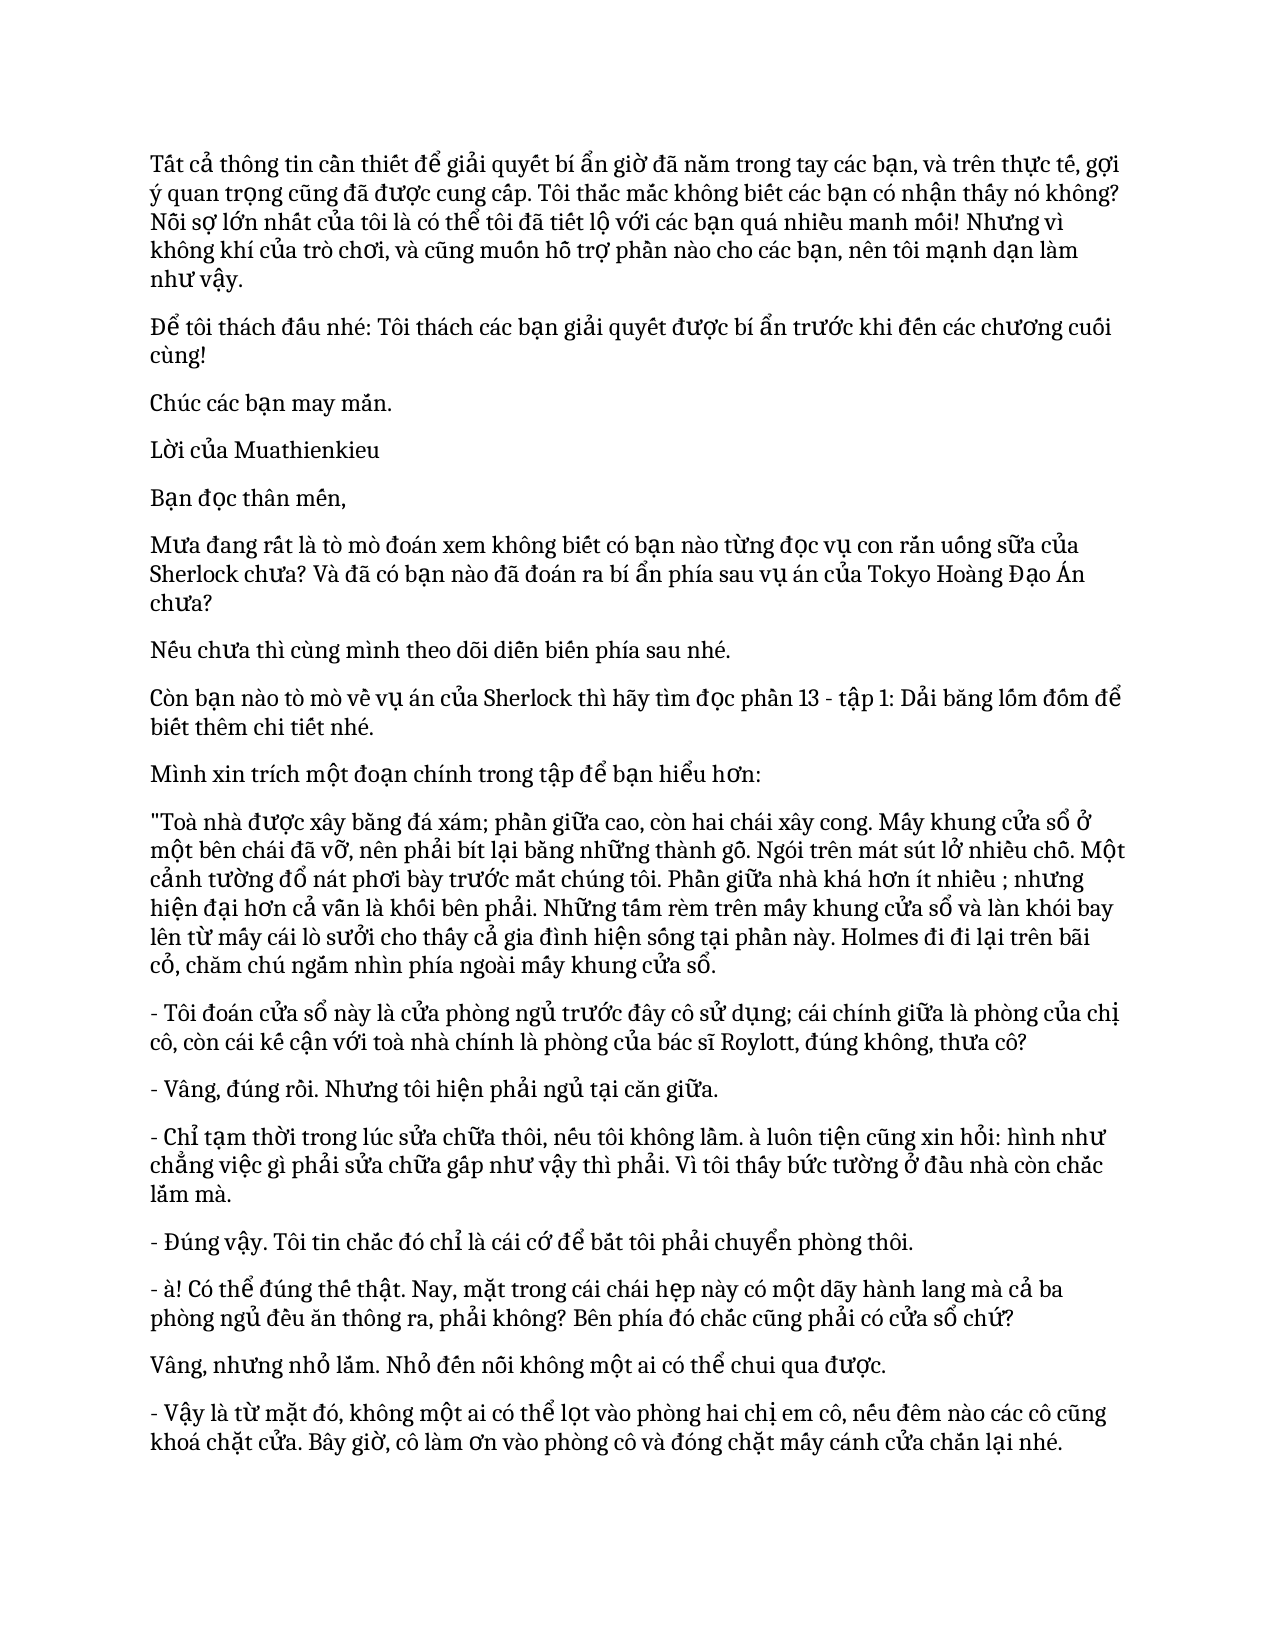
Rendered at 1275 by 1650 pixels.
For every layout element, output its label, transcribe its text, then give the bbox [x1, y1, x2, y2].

text Để tôi thách đấu nhé: Tôi thách các bạn giải quyết được bí ẩn trước khi đến các chương cuối cùng! [150, 312, 1125, 370]
text Bạn đọc thân mến, [150, 484, 1125, 512]
text Vâng, nhưng nhỏ lắm. Nhỏ đến nỗi không một ai có thể chui qua được. [150, 1351, 1125, 1380]
text - Vậy là từ mặt đó, không một ai có thể lọt vào phòng hai chị em cô, nếu đêm nào các cô cũng khoá chặt cửa. Bây giờ, cô làm ơn vào phòng cô và đóng chặt mấy cánh cửa chắn lại nhé. [150, 1399, 1125, 1456]
text - Đúng vậy. Tôi tin chắc đó chỉ là cái cớ để bắt tôi phải chuyển phòng thôi. [150, 1227, 1125, 1256]
text - Tôi đoán cửa sổ này là cửa phòng ngủ trước đây cô sử dụng; cái chính giữa là phòng của chị cô, còn cái kế cận với toà nhà chính là phòng của bác sĩ Roylott, đúng không, thưa cô? [150, 999, 1125, 1056]
text - Vâng, đúng rồi. Nhưng tôi hiện phải ngủ tại căn giữa. [150, 1075, 1125, 1104]
text Chúc các bạn may mắn. [150, 389, 1125, 417]
text Mưa đang rất là tò mò đoán xem không biết có bạn nào từng đọc vụ con rắn uống sữa của Sherlock chưa? Và đã có bạn nào đã đoán ra bí ẩn phía sau vụ án của Tokyo Hoàng Đạo Án chưa? [150, 531, 1125, 617]
text "Toà nhà được xây bằng đá xám; phần giữa cao, còn hai chái xây cong. Mấy khung cửa sổ ở một bên chái đã vỡ, nên phải bít lại bằng những thành gỗ. Ngói trên mát sút lở nhiều chỗ. Một cảnh tường đổ nát phơi bày trước mắt chúng tôi. Phần giữa nhà khá hơn ít nhiều ; nhưng hiện đại hơn cả vẫn là khối bên phải. Những tấm rèm trên mấy khung cửa sổ và làn khói bay lên từ mấy cái lò sưởi cho thấy cả gia đình hiện sống tại phần này. Holmes đi đi lại trên bãi cỏ, chăm chú ngắm nhìn phía ngoài mấy khung cửa sổ. [150, 807, 1125, 980]
text Lời của Muathienkieu [150, 436, 1125, 465]
text Tất cả thông tin cần thiết để giải quyết bí ẩn giờ đã nằm trong tay các bạn, và trên thực tế, gợi ý quan trọng cũng đã được cung cấp. Tôi thắc mắc không biết các bạn có nhận thấy nó không? Nỗi sợ lớn nhất của tôi là có thể tôi đã tiết lộ với các bạn quá nhiều manh mối! Nhưng vì không khí của trò chơi, và cũng muốn hỗ trợ phần nào cho các bạn, nên tôi mạnh dạn làm như vậy. [150, 150, 1125, 294]
text Nếu chưa thì cùng mình theo dõi diễn biến phía sau nhé. [150, 636, 1125, 665]
text Còn bạn nào tò mò về vụ án của Sherlock thì hãy tìm đọc phần 13 - tập 1: Dải băng lốm đốm để biết thêm chi tiết nhé. [150, 684, 1125, 741]
text Mình xin trích một đoạn chính trong tập để bạn hiểu hơn: [150, 760, 1125, 789]
text - Chỉ tạm thời trong lúc sửa chữa thôi, nếu tôi không lầm. à luôn tiện cũng xin hỏi: hình như chẳng việc gì phải sửa chữa gấp như vậy thì phải. Vì tôi thấy bức tường ở đầu nhà còn chắc lắm mà. [150, 1122, 1125, 1209]
text - à! Có thể đúng thế thật. Nay, mặt trong cái chái hẹp này có một dãy hành lang mà cả ba phòng ngủ đều ăn thông ra, phải không? Bên phía đó chắc cũng phải có cửa sổ chứ? [150, 1275, 1125, 1332]
